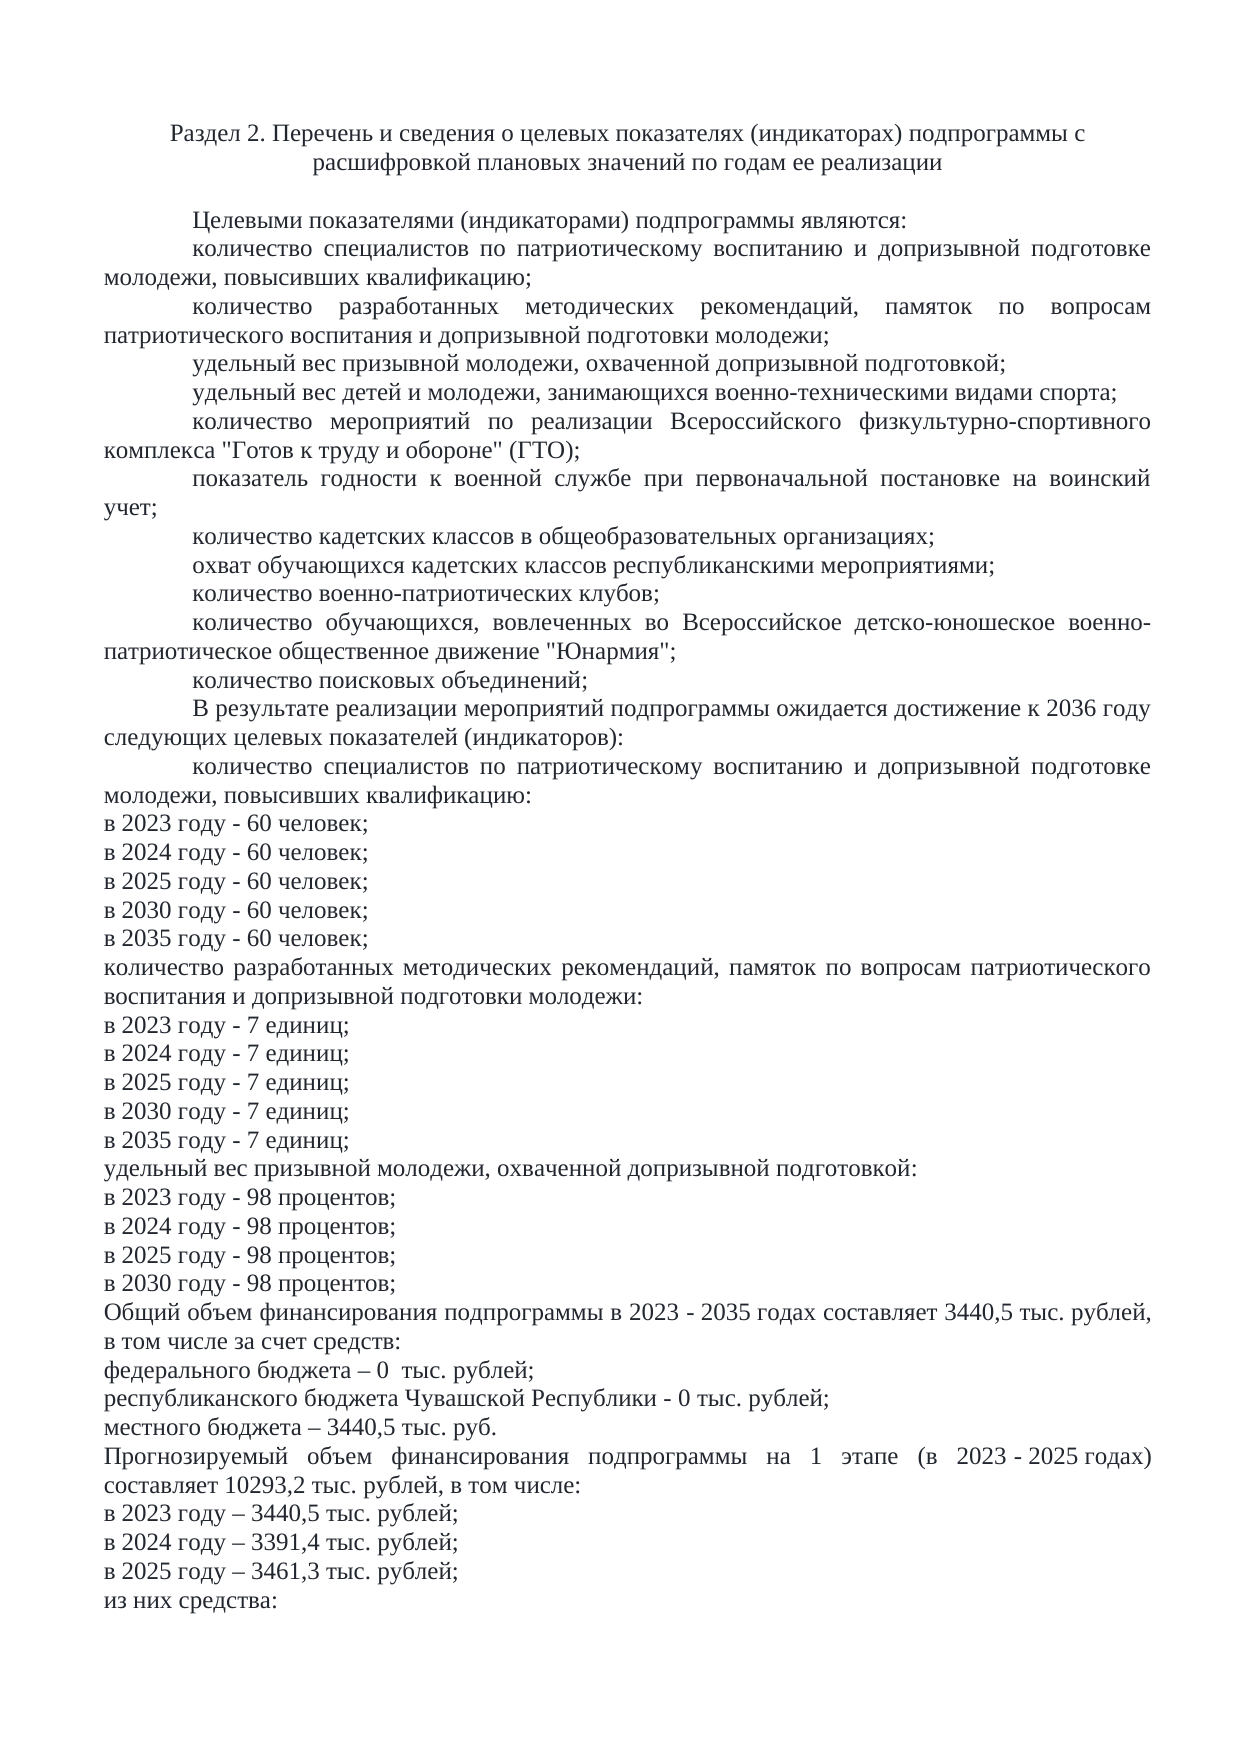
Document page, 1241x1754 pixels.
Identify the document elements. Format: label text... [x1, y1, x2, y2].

text количество разработанных методических рекомендаций, памяток по вопросам патриотического воспитания и допризывной подготовки молодежи; [103, 291, 1152, 348]
text в 2025 году - 98 процентов; [103, 1240, 1152, 1268]
text в 2024 году - 7 единиц; [103, 1038, 1152, 1067]
text количество специалистов по патриотическому воспитанию и допризывной подготовке молодежи, повысивших квалификацию: [103, 751, 1152, 808]
text количество поисковых объединений; [103, 665, 1152, 693]
text федерального бюджета – 0 тыс. рублей; [103, 1355, 1152, 1383]
text в 2030 году - 7 единиц; [103, 1096, 1152, 1125]
text в 2030 году - 60 человек; [103, 895, 1152, 923]
text в 2023 году - 60 человек; [103, 808, 1152, 837]
text Общий объем финансирования подпрограммы в 2023 - 2035 годах составляет 3440,5 тыс. рублей, в том числе за счет средств: [103, 1297, 1152, 1355]
text республиканского бюджета Чувашской Республики - 0 тыс. рублей; [103, 1383, 1152, 1412]
text в 2024 году - 60 человек; [103, 837, 1152, 866]
text количество обучающихся, вовлеченных во Всероссийское детско-юношеское военно-патриотическое общественное движение "Юнармия"; [103, 607, 1152, 665]
text количество специалистов по патриотическому воспитанию и допризывной подготовке молодежи, повысивших квалификацию; [103, 233, 1152, 291]
text в 2023 году - 7 единиц; [103, 1010, 1152, 1038]
text в 2024 году - 98 процентов; [103, 1211, 1152, 1240]
text количество мероприятий по реализации Всероссийского физкультурно-спортивного комплекса "Готов к труду и обороне" (ГТО); [103, 406, 1152, 463]
text в 2023 году – 3440,5 тыс. рублей; [103, 1498, 1152, 1527]
text количество разработанных методических рекомендаций, памяток по вопросам патриотического воспитания и допризывной подготовки молодежи: [103, 952, 1152, 1010]
text количество военно-патриотических клубов; [103, 578, 1152, 607]
text удельный вес детей и молодежи, занимающихся военно-техническими видами спорта; [103, 377, 1152, 406]
text в 2023 году - 98 процентов; [103, 1182, 1152, 1211]
text из них средства: [103, 1585, 1152, 1613]
text местного бюджета – 3440,5 тыс. руб. [103, 1412, 1152, 1441]
text удельный вес призывной молодежи, охваченной допризывной подготовкой: [103, 1153, 1152, 1182]
text количество кадетских классов в общеобразовательных организациях; [103, 521, 1152, 550]
text Прогнозируемый объем финансирования подпрограммы на 1 этапе (в 2023 - 2025 годах) составляет 10293,2 тыс. рублей, в том числе: [103, 1441, 1152, 1498]
text в 2035 году - 60 человек; [103, 923, 1152, 952]
text в 2024 году – 3391,4 тыс. рублей; [103, 1527, 1152, 1556]
text в 2035 году - 7 единиц; [103, 1125, 1152, 1153]
text в 2025 году - 7 единиц; [103, 1067, 1152, 1096]
text Целевыми показателями (индикаторами) подпрограммы являются: [103, 205, 1152, 233]
text удельный вес призывной молодежи, охваченной допризывной подготовкой; [103, 348, 1152, 377]
text охват обучающихся кадетских классов республиканскими мероприятиями; [103, 550, 1152, 578]
text Раздел 2. Перечень и сведения о целевых показателях (индикаторах) подпрограммы с расшифровкой плановых значений по годам ее реализации [103, 118, 1152, 176]
text в 2030 году - 98 процентов; [103, 1268, 1152, 1297]
text В результате реализации мероприятий подпрограммы ожидается достижение к 2036 году следующих целевых показателей (индикаторов): [103, 693, 1152, 751]
text в 2025 году – 3461,3 тыс. рублей; [103, 1556, 1152, 1585]
text показатель годности к военной службе при первоначальной постановке на воинский учет; [103, 463, 1152, 521]
text в 2025 году - 60 человек; [103, 866, 1152, 895]
